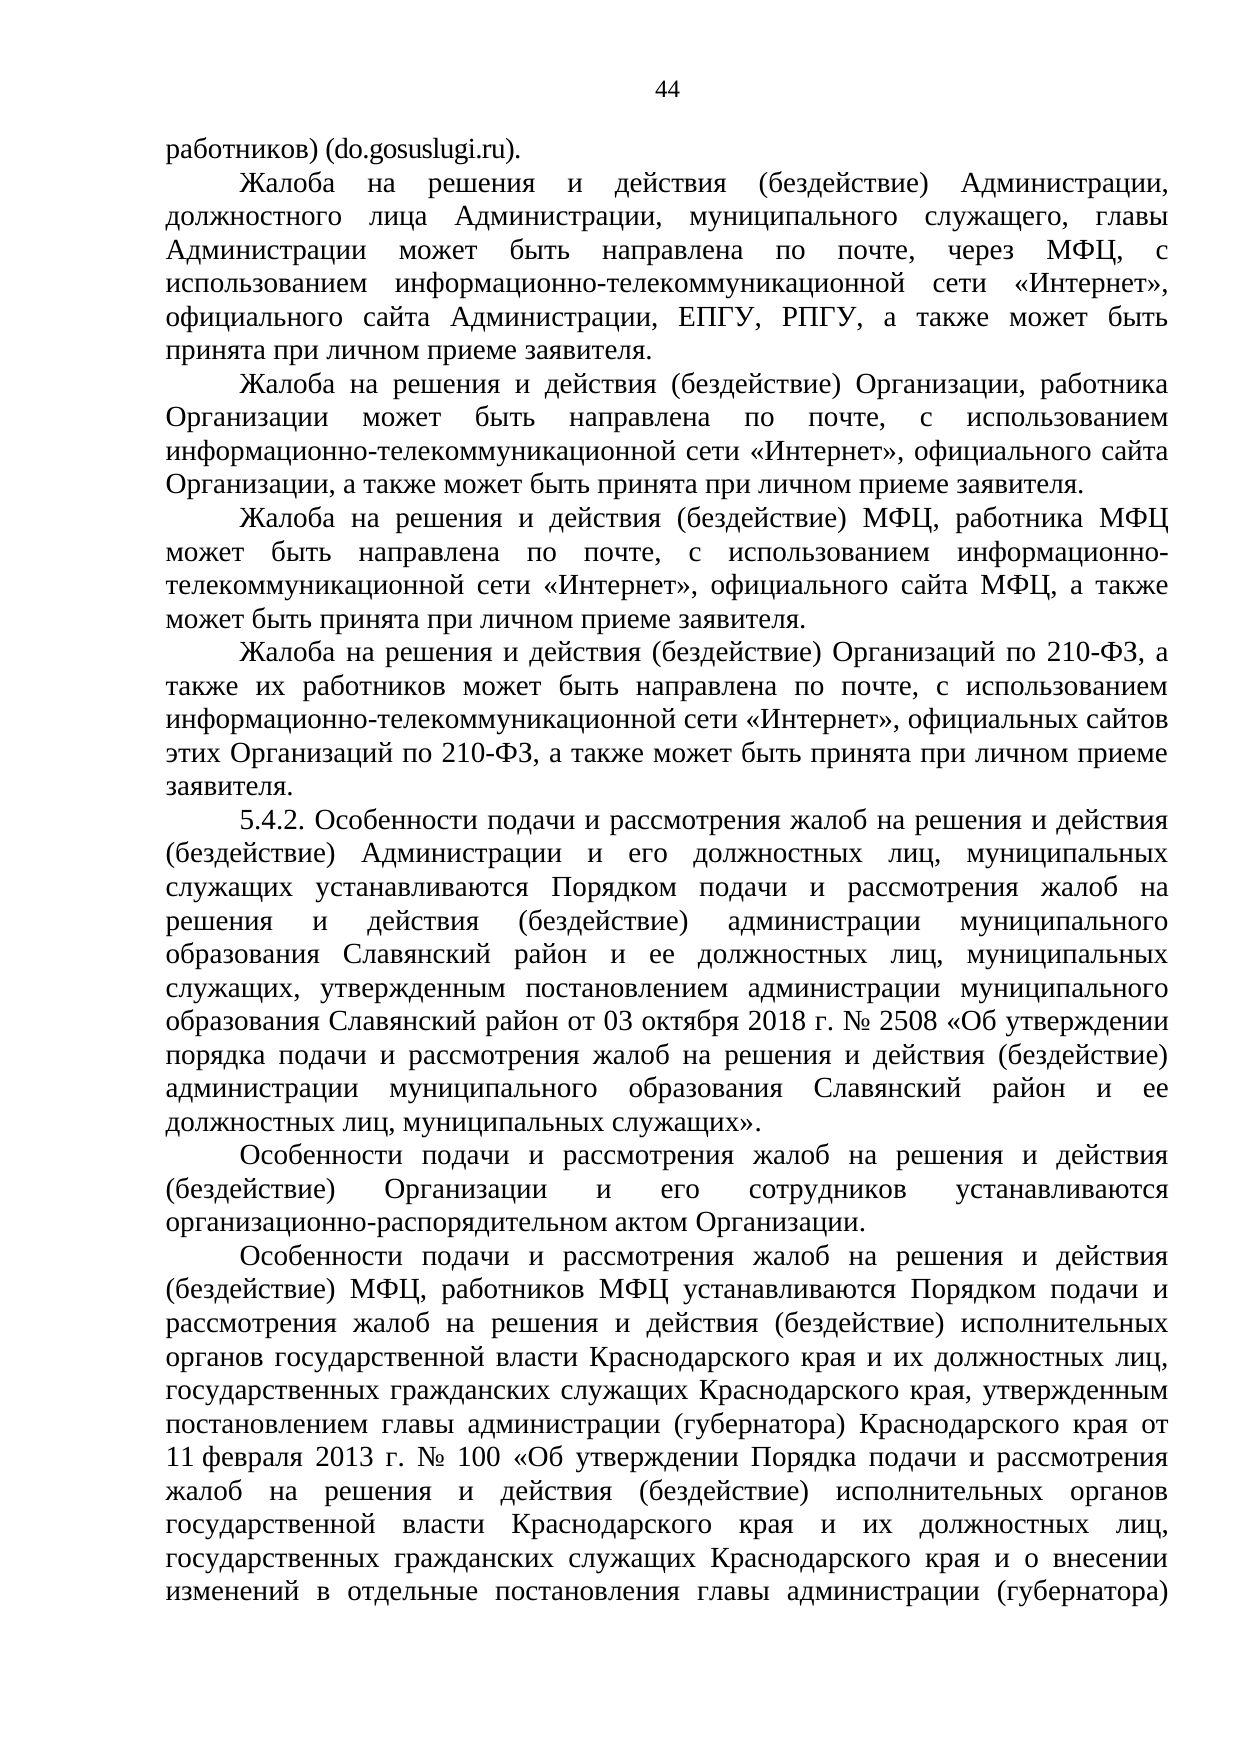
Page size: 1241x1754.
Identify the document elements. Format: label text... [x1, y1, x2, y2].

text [165, 1238, 1169, 1607]
text Жалоба на решения и действия (бездействие) Организаций по 210-ФЗ, а также их работников может быть направлена по почте, с использованием информационно-телекоммуникационной сети «Интернет», официальных сайтов этих Организаций по 210-ФЗ, а также может быть принята при личном приеме заявителя. [165, 634, 1169, 802]
text Жалоба на решения и действия (бездействие) Организации, работника Организации может быть направлена по почте, с использованием информационно-телекоммуникационной сети «Интернет», официального сайта Организации, а также может быть принята при личном приеме заявителя. [165, 366, 1169, 500]
text Особенности подачи и рассмотрения жалоб на решения и действия (бездействие) Организации и его сотрудников устанавливаются организационно-распорядительном актом Организации. [165, 1137, 1169, 1238]
text Жалоба на решения и действия (бездействие) МФЦ, работника МФЦ может быть направлена по почте, с использованием информационно-телекоммуникационной сети «Интернет», официального сайта МФЦ, а также может быть принята при личном приеме заявителя. [165, 500, 1169, 634]
text Жалоба на решения и действия (бездействие) Администрации, должностного лица Администрации, муниципального служащего, главы Администрации может быть направлена по почте, через МФЦ, с использованием информационно-телекоммуникационной сети «Интернет», официального сайта Администрации, ЕПГУ, РПГУ, а также может быть принята при личном приеме заявителя. [165, 165, 1169, 366]
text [165, 131, 1169, 165]
text 5.4.2. Особенности подачи и рассмотрения жалоб на решения и действия (бездействие) Администрации и его должностных лиц, муниципальных служащих устанавливаются Порядком подачи и рассмотрения жалоб на решения и действия (бездействие) администрации муниципального образования Славянский район и ее должностных лиц, муниципальных служащих, утвержденным постановлением администрации муниципального образования Славянский район от 03 октября 2018 г. № 2508 «Об утверждении порядка подачи и рассмотрения жалоб на решения и действия (бездействие) администрации муниципального образования Славянский район и ее должностных лиц, муниципальных служащих». [165, 802, 1169, 1137]
